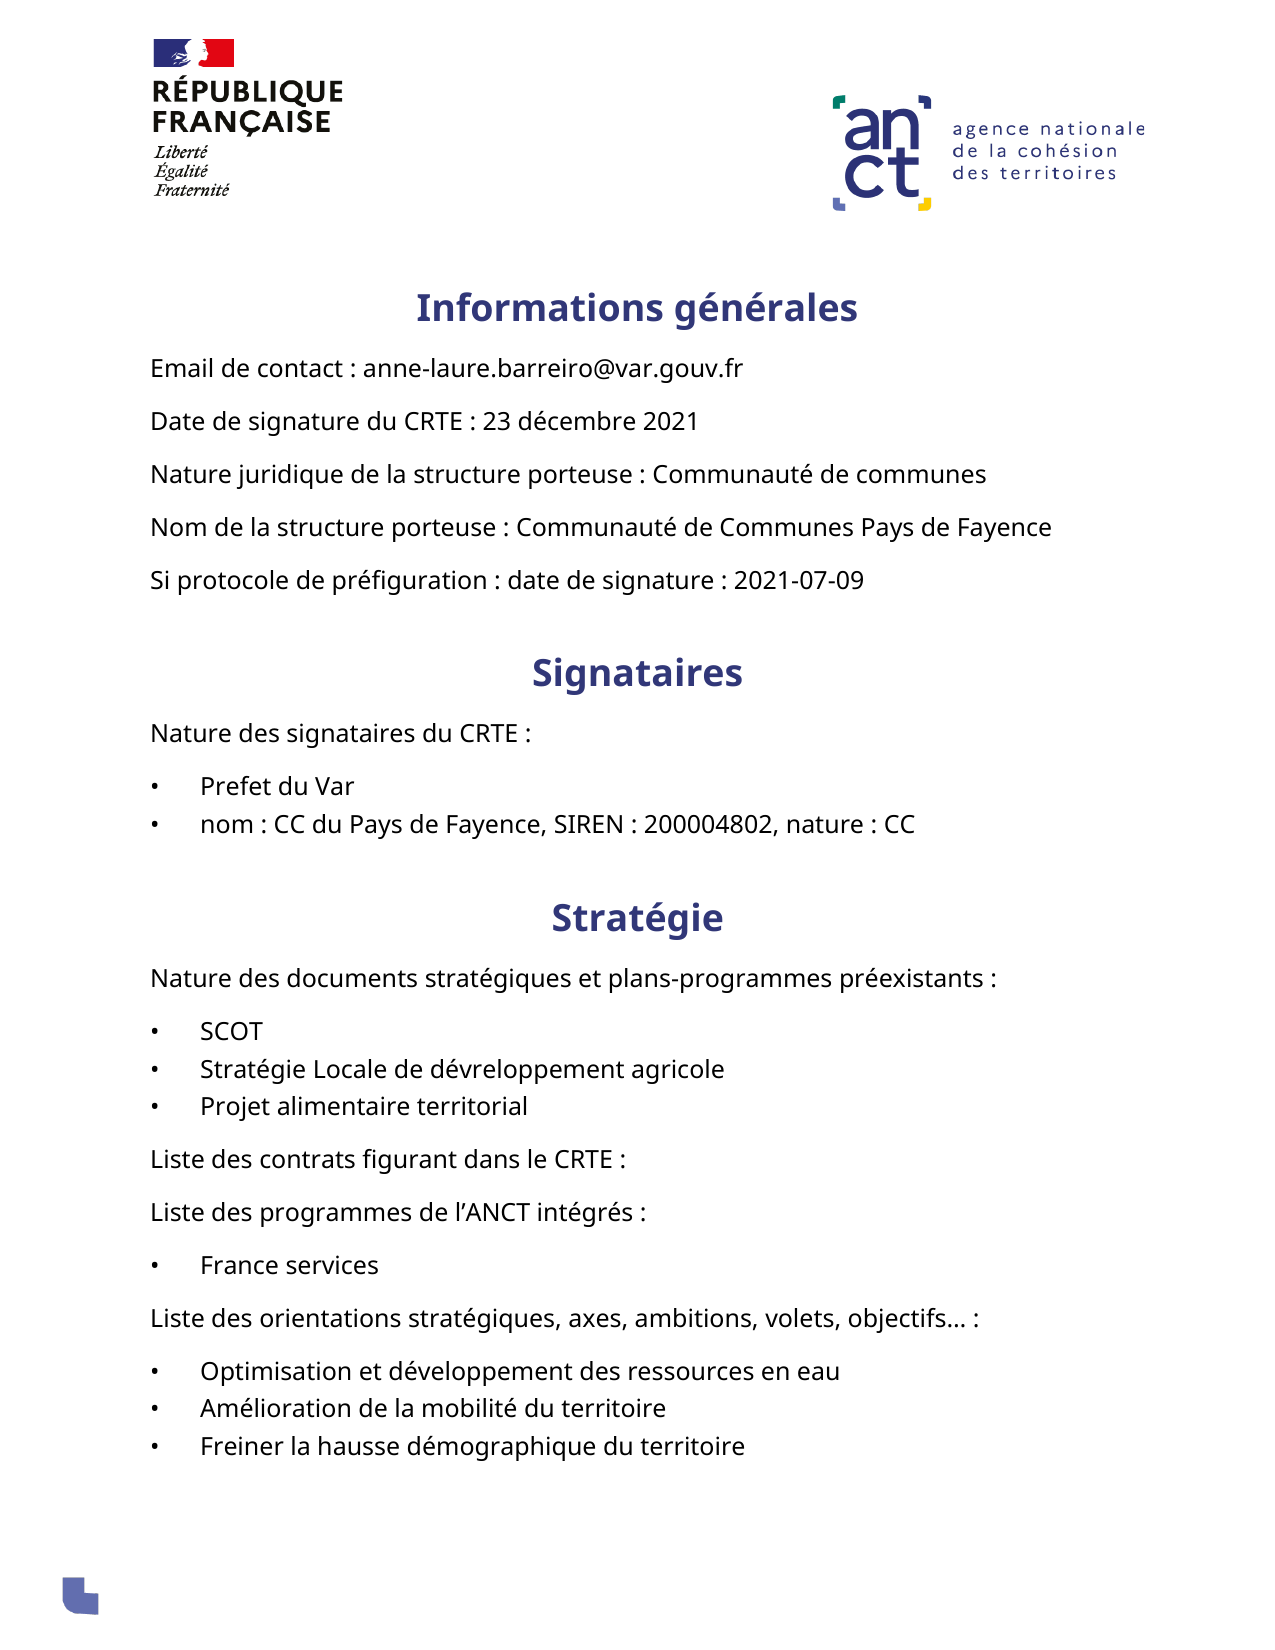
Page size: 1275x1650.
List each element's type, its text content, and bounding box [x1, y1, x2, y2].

picture [153, 39, 343, 196]
text Date de signature du CRTE : 23 décembre 2021 [150, 404, 1125, 438]
subtitle Signataires [150, 646, 1125, 697]
list Prefet du Var [150, 769, 1125, 803]
list Freiner la hausse démographique du territoire [150, 1429, 1125, 1463]
list France services [150, 1247, 1125, 1282]
text Si protocole de préfiguration : date de signature : 2021-07-09 [150, 562, 1125, 596]
list Optimisation et développement des ressources en eau [150, 1353, 1125, 1387]
list nom : CC du Pays de Fayence, SIREN : 200004802, nature : CC [150, 807, 1125, 841]
subtitle Stratégie [150, 891, 1125, 942]
text Liste des orientations stratégiques, axes, ambitions, volets, objectifs… : [150, 1300, 1125, 1334]
text Nature juridique de la structure porteuse : Communauté de communes [150, 457, 1125, 491]
picture [51, 1569, 108, 1624]
text Nom de la structure porteuse : Communauté de Communes Pays de Fayence [150, 509, 1125, 543]
text Email de contact : anne-laure.barreiro@var.gouv.fr [150, 351, 1125, 385]
text Liste des contrats figurant dans le CRTE : [150, 1142, 1125, 1176]
list Amélioration de la mobilité du territoire [150, 1391, 1125, 1425]
text Nature des signataires du CRTE : [150, 716, 1125, 750]
subtitle Informations générales [150, 281, 1125, 332]
list Projet alimentaire territorial [150, 1089, 1125, 1123]
text Liste des programmes de l’ANCT intégrés : [150, 1195, 1125, 1229]
picture [832, 95, 1145, 211]
list Stratégie Locale de dévreloppement agricole [150, 1051, 1125, 1085]
text Nature des documents stratégiques et plans-programmes préexistants : [150, 961, 1125, 995]
list SCOT [150, 1013, 1125, 1047]
